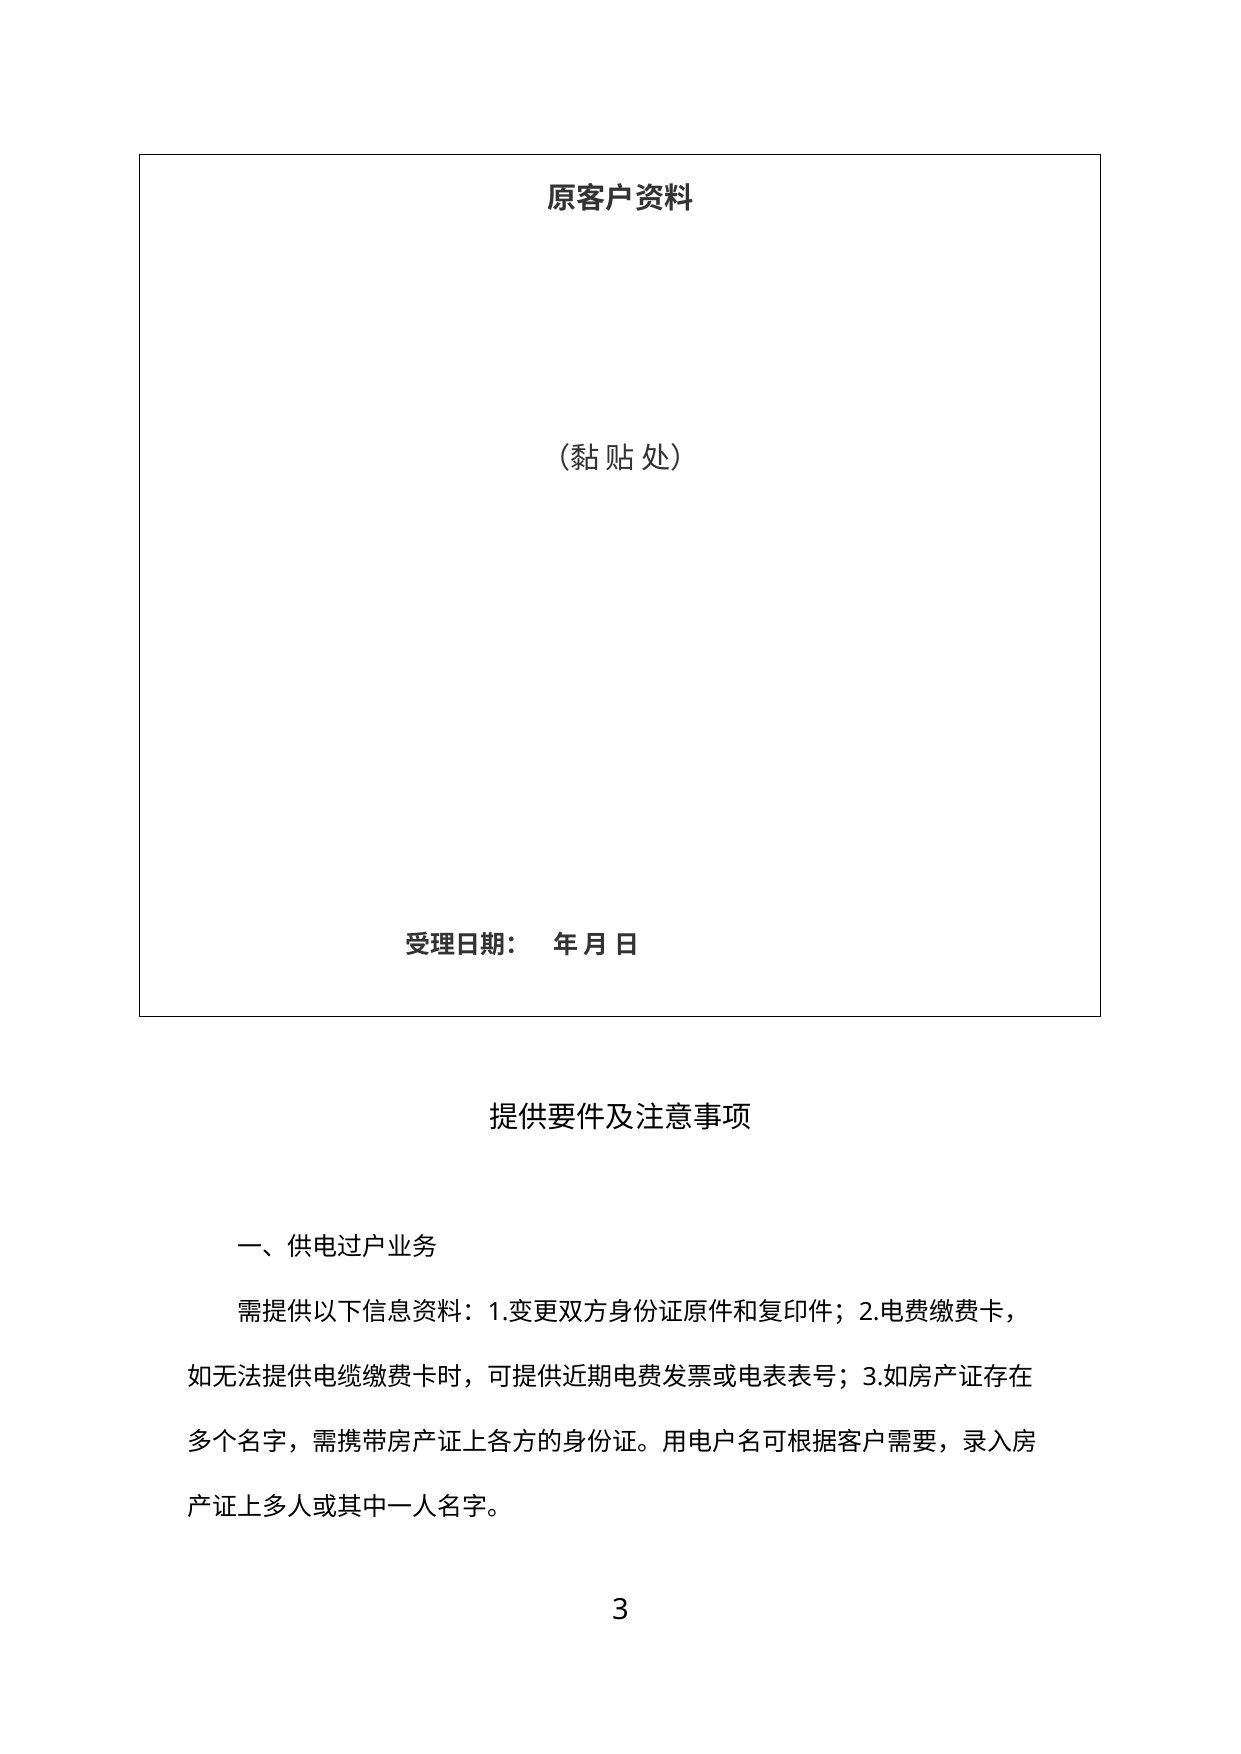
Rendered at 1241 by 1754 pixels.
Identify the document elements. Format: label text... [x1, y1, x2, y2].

text 一、供电过户业务 [187, 1212, 1053, 1277]
text 需提供以下信息资料：1.变更双方身份证原件和复印件；2.电费缴费卡，如无法提供电缆缴费卡时，可提供近期电费发票或电表表号；3.如房产证存在多个名字，需携带房产证上各方的身份证。用电户名可根据客户需要，录入房产证上多人或其中一人名字。 [187, 1277, 1053, 1537]
text 提供要件及注意事项 [187, 1082, 1053, 1147]
table_cell 原客户资料 （黏 贴 处） 受理日期： 年 月 日 [140, 155, 1100, 1016]
